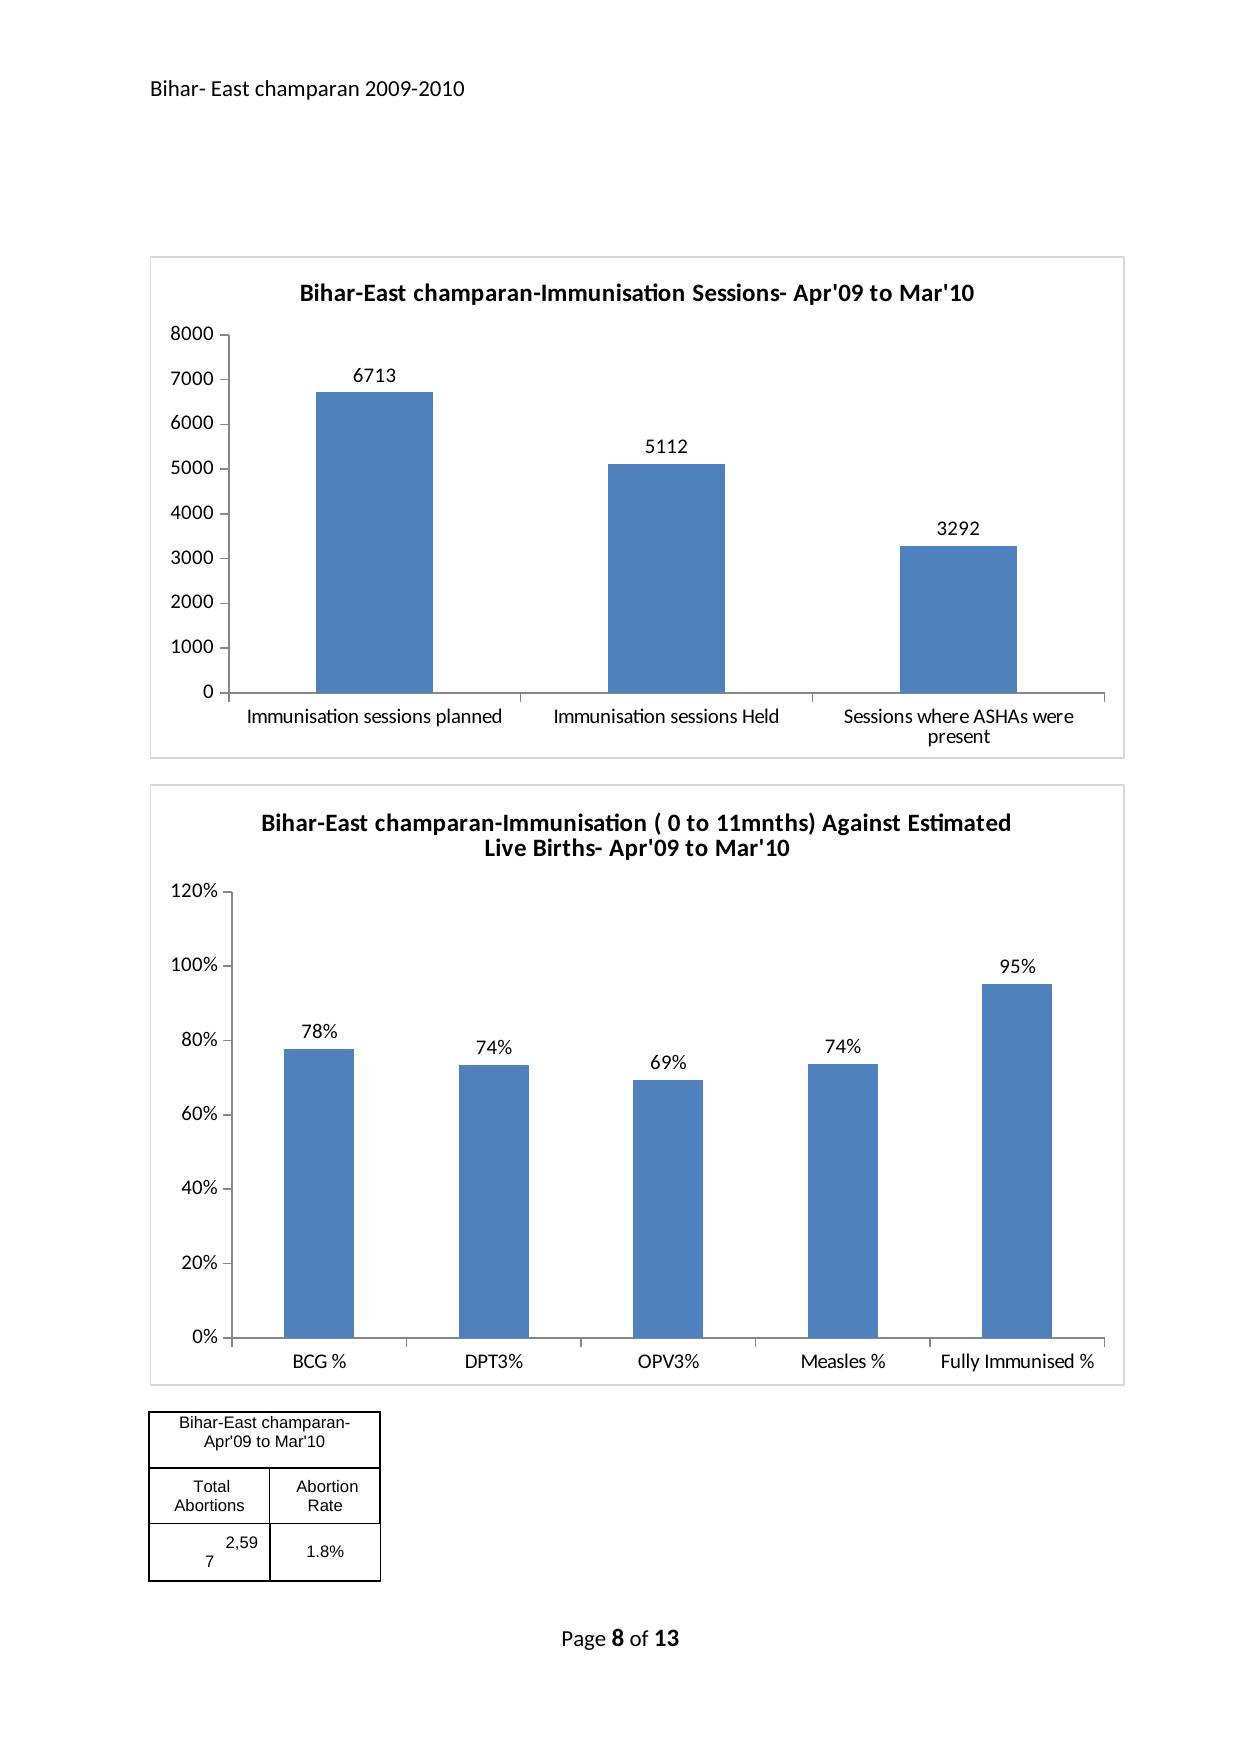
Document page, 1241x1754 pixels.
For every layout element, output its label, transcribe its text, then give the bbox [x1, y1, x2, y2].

table_cell Total Abortions [150, 1469, 269, 1523]
table_cell Abortion Rate [270, 1469, 379, 1523]
table_header Bihar-East champaran- Apr'09 to Mar'10 [150, 1413, 379, 1467]
table_cell 2,597 [150, 1524, 269, 1579]
table_cell 1.8% [271, 1524, 380, 1579]
